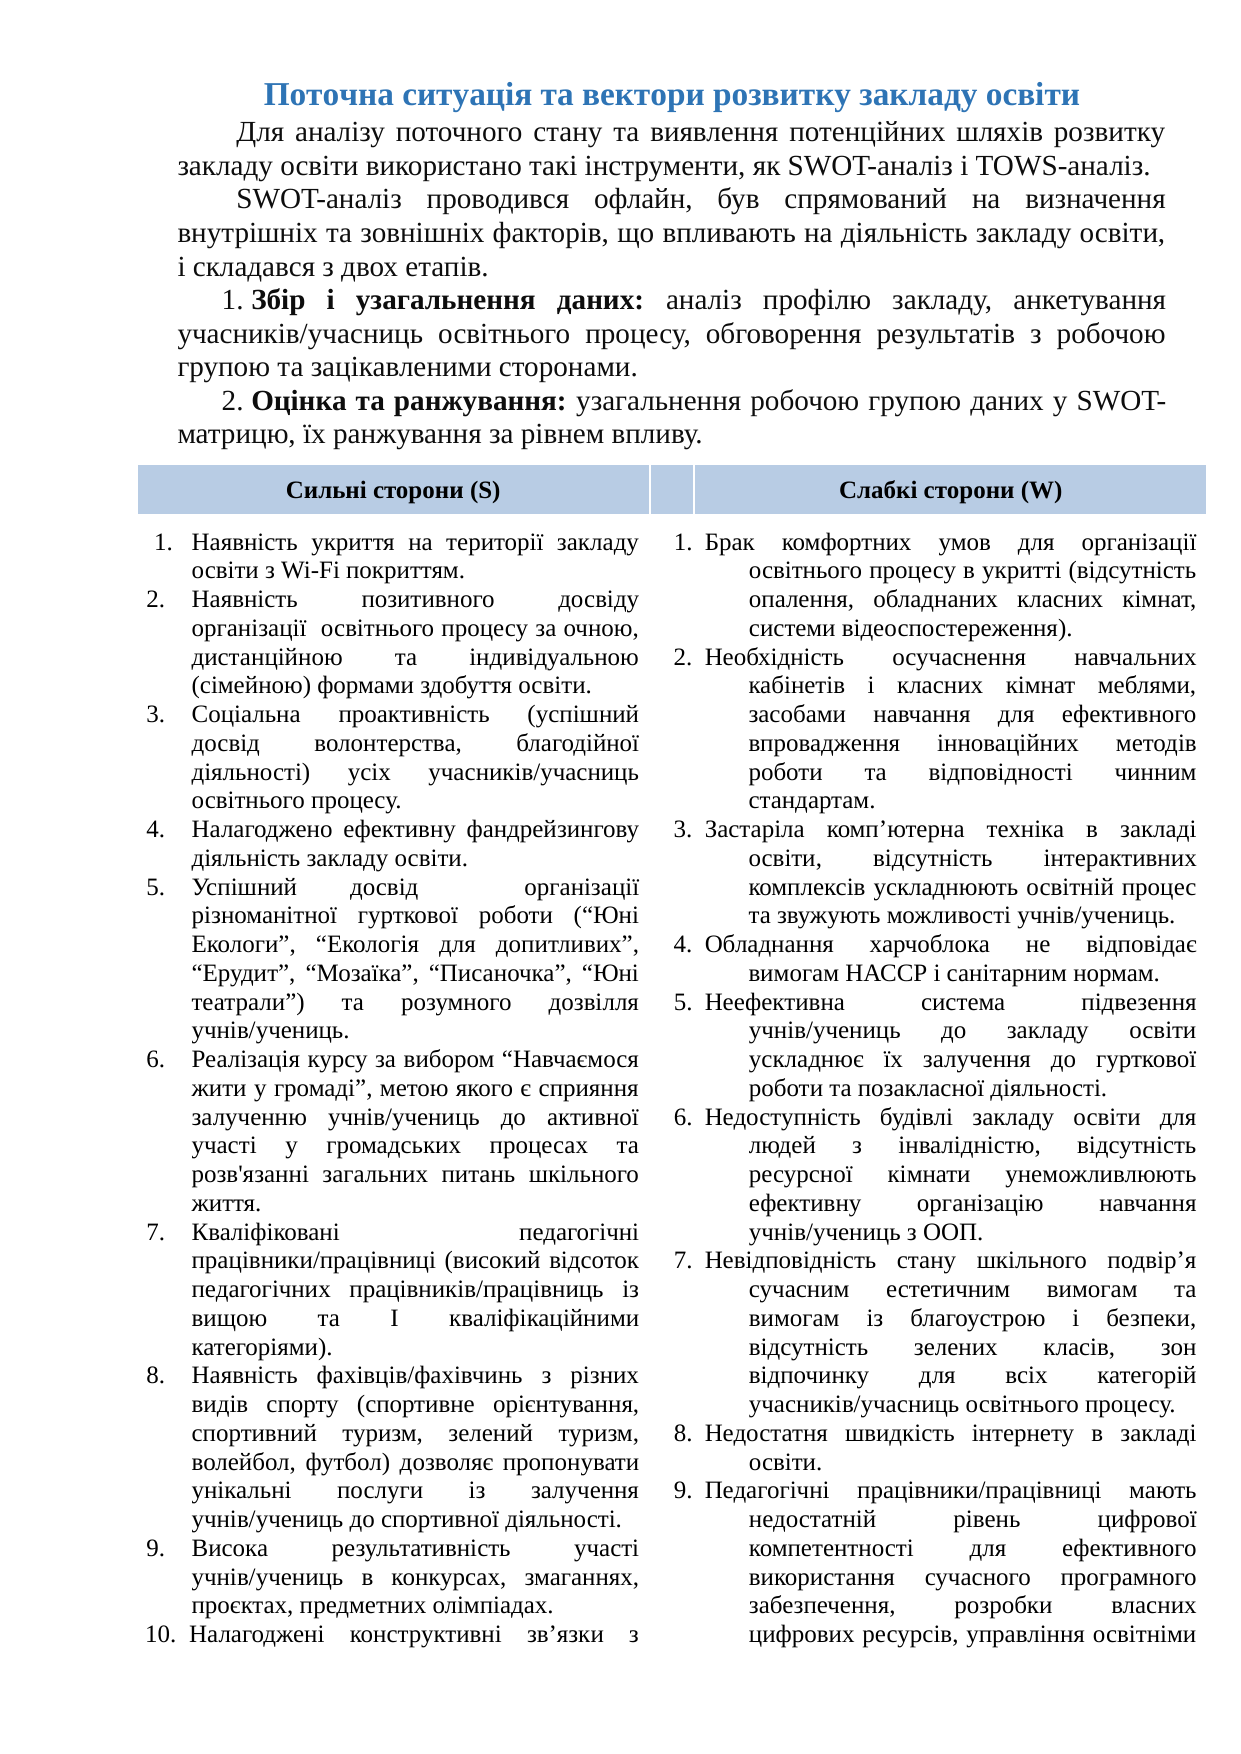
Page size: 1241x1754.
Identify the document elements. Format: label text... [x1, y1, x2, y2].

subtitle Поточна ситуація та вектори розвитку закладу освіти [177, 74, 1167, 112]
text SWOT-аналіз проводився офлайн, був спрямований на визначення внутрішніх та зовнішніх факторів, що впливають на діяльність закладу освіти, і складався з двох етапів. [177, 182, 1167, 282]
table_cell [651, 516, 693, 1658]
table_header Слабкі сторони (W) [695, 465, 1206, 514]
list Збір і узагальнення даних: аналіз профілю закладу, анкетування учасників/учасниць освітнього процесу, обговорення результатів з робочою групою та зацікавленими сторонами. [177, 282, 1167, 383]
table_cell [695, 516, 1206, 1658]
table_header [651, 465, 693, 514]
text Для аналізу поточного стану та виявлення потенційних шляхів розвитку закладу освіти використано такі інструменти, як SWOT-аналіз і TOWS-аналіз. [177, 114, 1167, 182]
list Оцінка та ранжування: узагальнення робочою групою даних у SWOT-матрицю, їх ранжування за рівнем впливу. [177, 383, 1167, 450]
table_header Сильні сторони (S) [138, 465, 649, 514]
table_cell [138, 516, 649, 1658]
